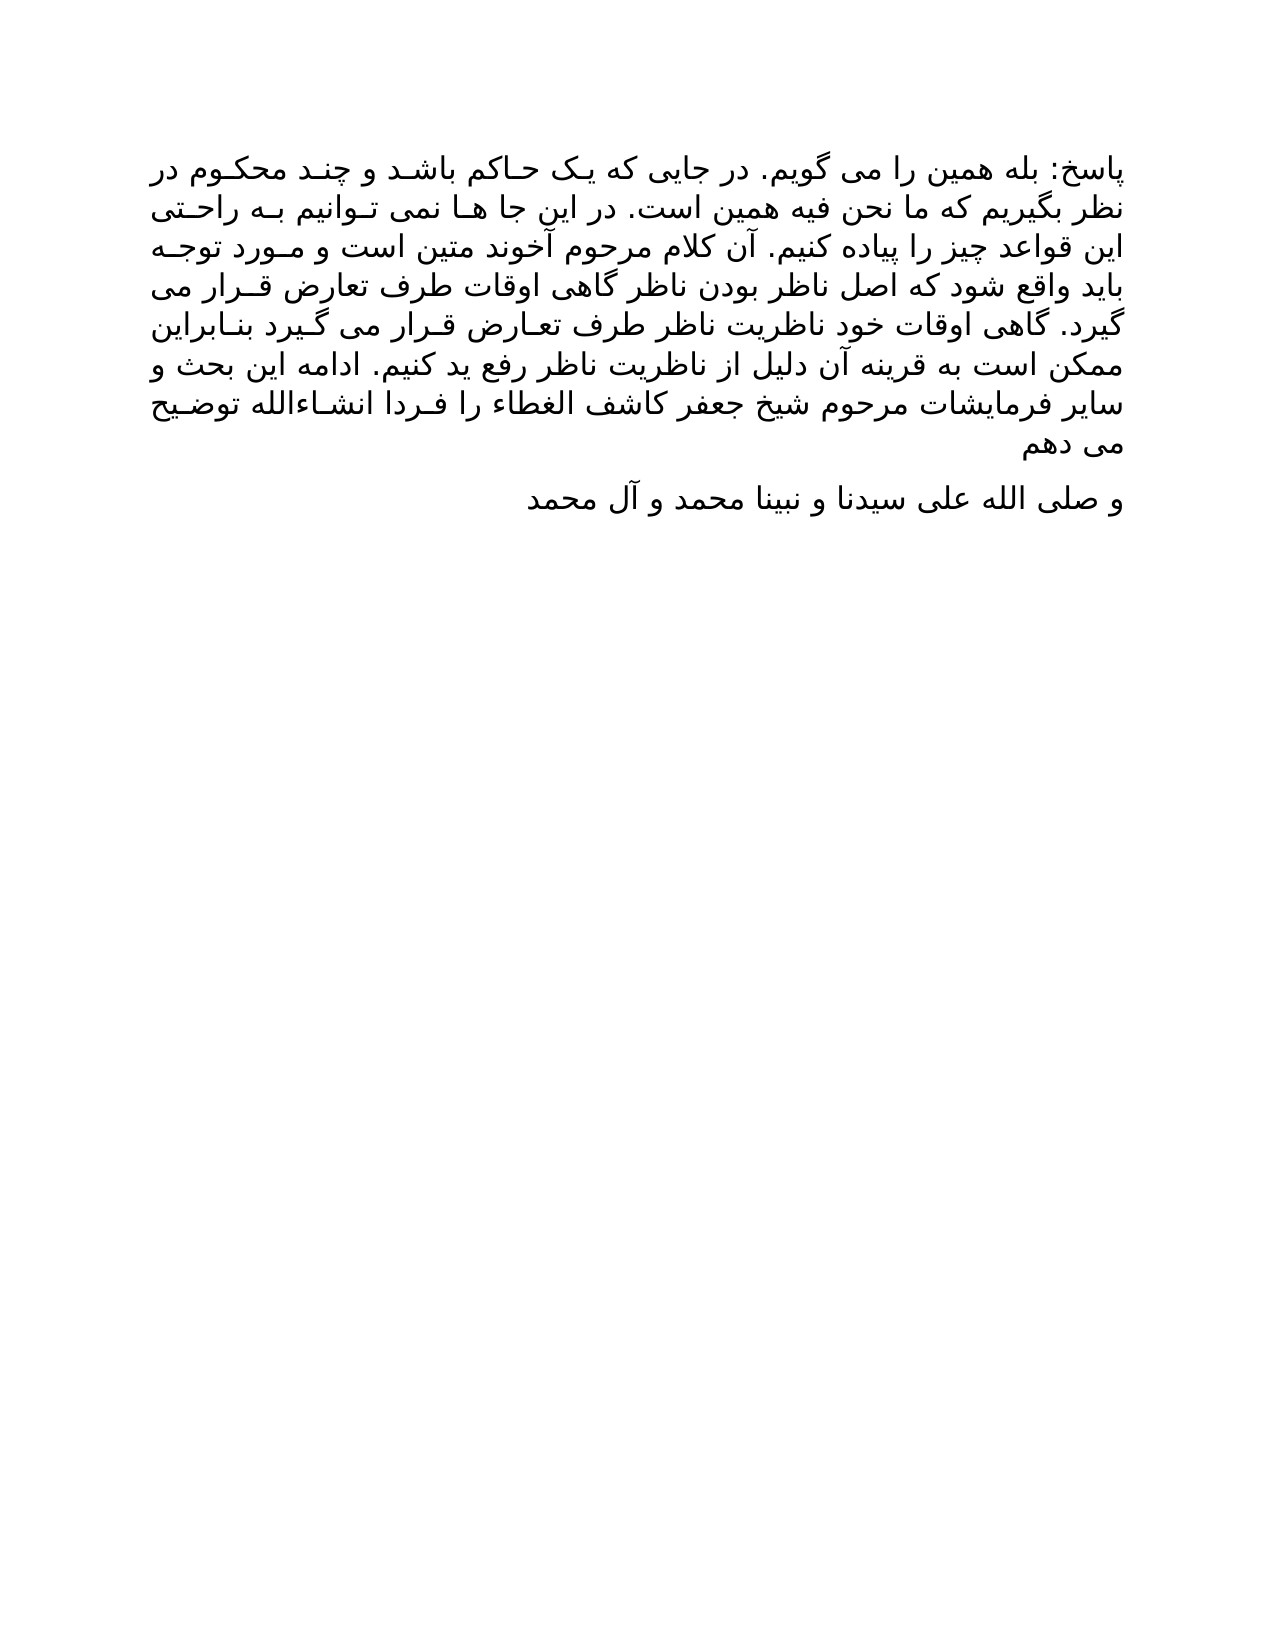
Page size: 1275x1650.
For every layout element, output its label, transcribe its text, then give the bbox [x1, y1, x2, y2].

text و صلی الله علی سیدنا و نبینا محمد و آل محمد [150, 480, 1125, 516]
text پاسخ: بله همین را می گویم. در جایی که یک حاکم باشد و چند محکوم در نظر بگیریم که ما نحن فیه همین است. در این جا ها نمی توانیم به راحتی این قواعد چیز را پیاده کنیم. آن کلام مرحوم آخوند متین است و مورد توجه باید واقع شود که اصل ناظر بودن ناظر گاهی اوقات طرف تعارض قرار می گیرد. گاهی اوقات خود ناظریت ناظر طرف تعارض قرار می گیرد بنابراین ممکن است به قرینه آن دلیل از ناظریت ناظر رفع ید کنیم. ادامه این بحث و سایر فرمایشات مرحوم شیخ جعفر کاشف الغطاء را فردا انشاءالله توضیح می دهم [150, 150, 1125, 461]
